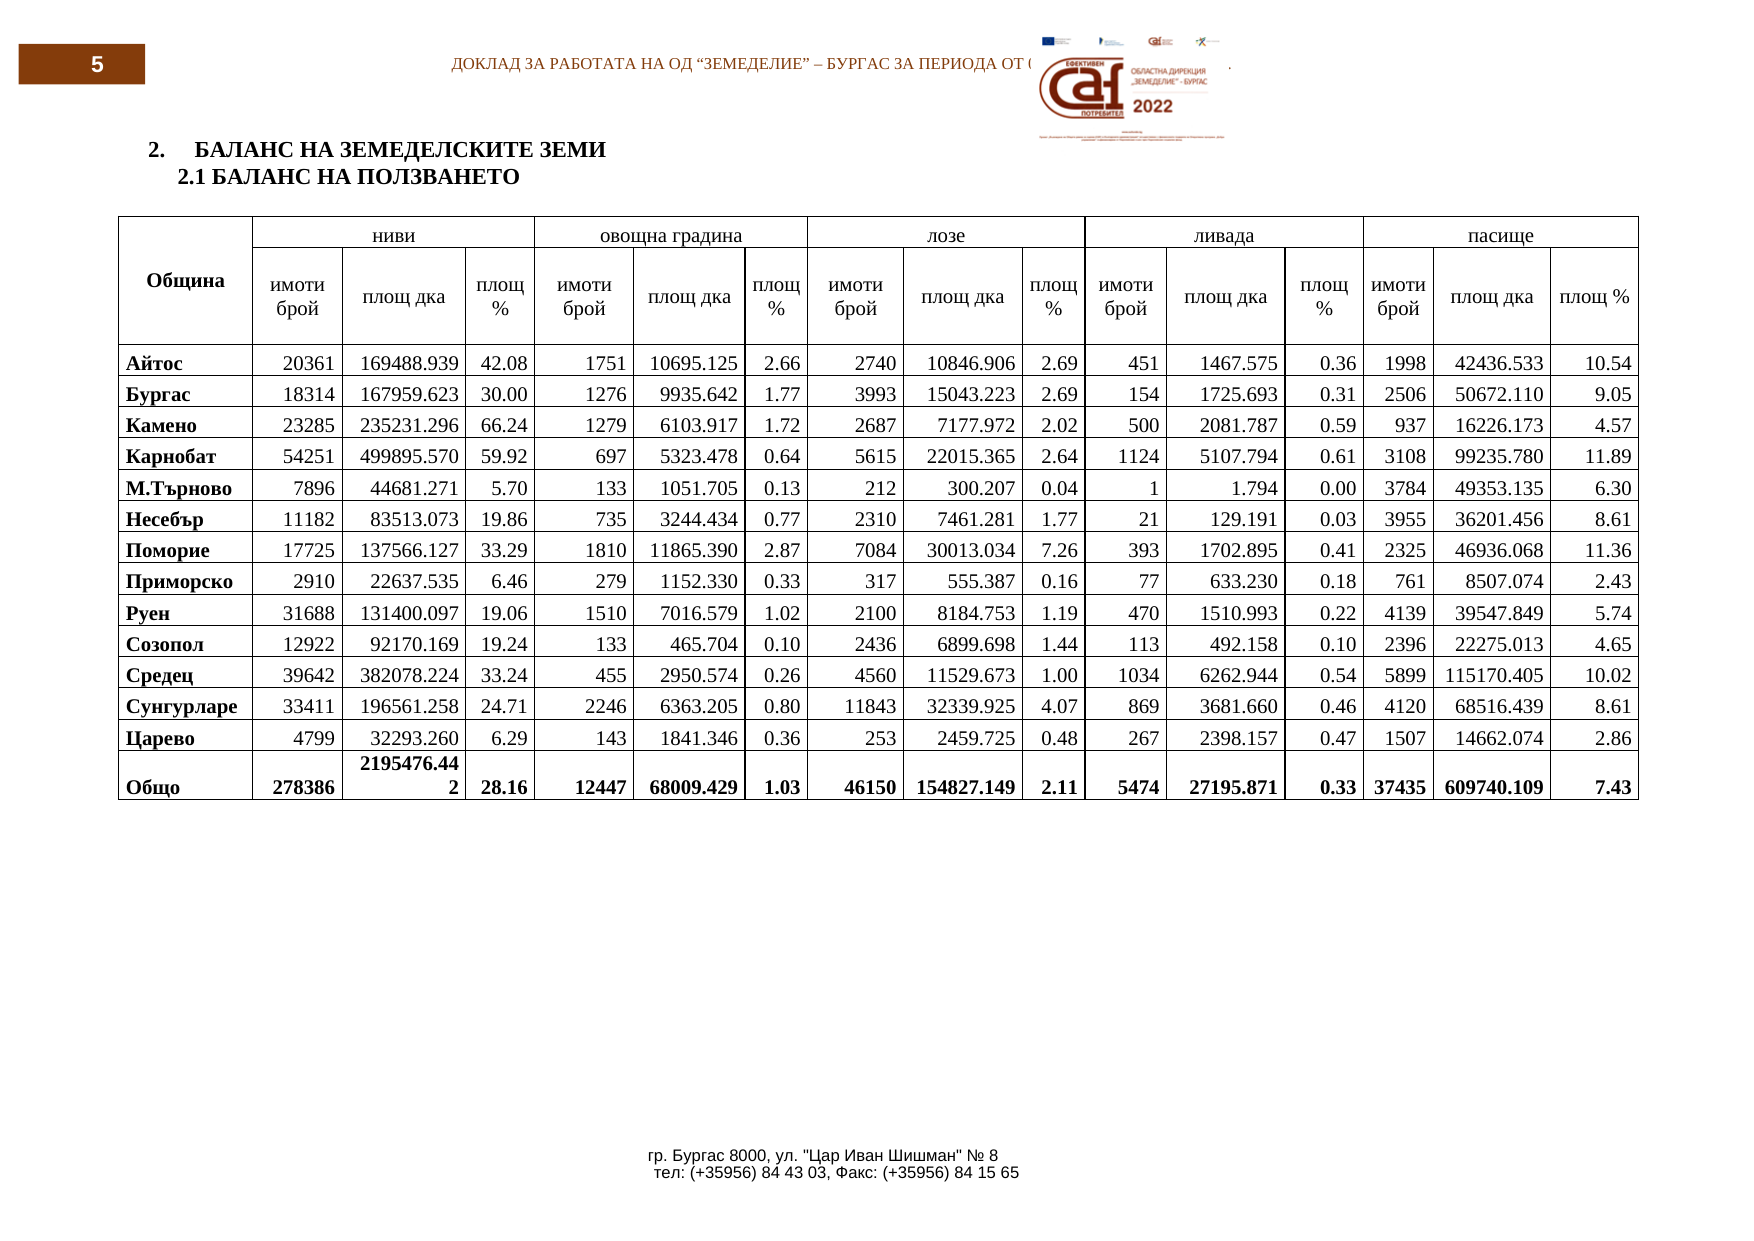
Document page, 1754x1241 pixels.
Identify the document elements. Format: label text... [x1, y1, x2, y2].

table_cell 5615 [808, 438, 903, 468]
table_cell 300.207 [904, 470, 1022, 500]
table_cell имоти брой [1364, 248, 1433, 343]
table_cell 0.26 [746, 657, 807, 687]
table_cell 44681.271 [343, 470, 465, 500]
table_cell 33.24 [466, 657, 534, 687]
table_cell 9.05 [1551, 376, 1638, 406]
table_cell 4.07 [1023, 688, 1084, 718]
table_cell 2436 [808, 626, 903, 656]
table_cell 31688 [253, 595, 342, 625]
table_cell 131400.097 [343, 595, 465, 625]
table_cell 12447 [535, 751, 633, 799]
table_cell 2506 [1364, 376, 1433, 406]
table_cell 2325 [1364, 532, 1433, 562]
table_cell 68009.429 [634, 751, 744, 799]
table_cell 137566.127 [343, 532, 465, 562]
table_cell 92170.169 [343, 626, 465, 656]
table_cell Несебър [119, 501, 252, 531]
table_cell 1507 [1364, 720, 1433, 750]
table_cell 2.87 [746, 532, 807, 562]
table_cell 1.03 [746, 751, 807, 799]
table_cell 7016.579 [634, 595, 744, 625]
table_cell 154 [1086, 376, 1166, 406]
table_cell 33411 [253, 688, 342, 718]
table_cell имоти брой [253, 248, 342, 343]
table_cell 6363.205 [634, 688, 744, 718]
table_cell 0.04 [1023, 470, 1084, 500]
table_cell 212 [808, 470, 903, 500]
table_cell 0.33 [1286, 751, 1363, 799]
table_cell 0.03 [1286, 501, 1363, 531]
table_cell 22275.013 [1434, 626, 1550, 656]
table_cell 1.77 [746, 376, 807, 406]
table_cell 11865.390 [634, 532, 744, 562]
table_cell 393 [1086, 532, 1166, 562]
table_cell 4799 [253, 720, 342, 750]
table_cell 1279 [535, 407, 633, 437]
table_cell 7177.972 [904, 407, 1022, 437]
table_cell 0.48 [1023, 720, 1084, 750]
table_cell 133 [535, 470, 633, 500]
table_cell Айтос [119, 345, 252, 375]
table_cell 8184.753 [904, 595, 1022, 625]
table_cell Общо [119, 751, 252, 799]
table_cell 317 [808, 563, 903, 593]
table_cell 32339.925 [904, 688, 1022, 718]
table_cell имоти брой [535, 248, 633, 343]
table_cell 1702.895 [1167, 532, 1284, 562]
table_cell площ % [1551, 248, 1638, 343]
table_cell 8.61 [1551, 688, 1638, 718]
table_cell 0.77 [746, 501, 807, 531]
table_cell Камено [119, 407, 252, 437]
table_cell 19.06 [466, 595, 534, 625]
table_cell 11.89 [1551, 438, 1638, 468]
table_cell 470 [1086, 595, 1166, 625]
table_cell 455 [535, 657, 633, 687]
table_cell 2100 [808, 595, 903, 625]
table_cell 235231.296 [343, 407, 465, 437]
table_cell 761 [1364, 563, 1433, 593]
table_cell 451 [1086, 345, 1166, 375]
table_cell 2246 [535, 688, 633, 718]
table_cell 30013.034 [904, 532, 1022, 562]
list БАЛАНС НА ЗЕМЕДЕЛСКИТЕ ЗЕМИ [74, 136, 1639, 163]
table_cell 33.29 [466, 532, 534, 562]
table_cell 169488.939 [343, 345, 465, 375]
table_cell Средец [119, 657, 252, 687]
table_cell 0.16 [1023, 563, 1084, 593]
table_cell 1467.575 [1167, 345, 1284, 375]
table_cell 77 [1086, 563, 1166, 593]
table_cell 17725 [253, 532, 342, 562]
table_cell 2.43 [1551, 563, 1638, 593]
table_header лозе [808, 217, 1084, 247]
table_cell 0.00 [1286, 470, 1363, 500]
table_cell 18314 [253, 376, 342, 406]
table_cell 6899.698 [904, 626, 1022, 656]
table_cell 1124 [1086, 438, 1166, 468]
table_cell 3244.434 [634, 501, 744, 531]
table_cell 27195.871 [1167, 751, 1284, 799]
table_cell 1.00 [1023, 657, 1084, 687]
table_cell 4.65 [1551, 626, 1638, 656]
table_cell 0.22 [1286, 595, 1363, 625]
table_cell 1998 [1364, 345, 1433, 375]
table_cell 3681.660 [1167, 688, 1284, 718]
table_cell 1810 [535, 532, 633, 562]
table_cell 19.24 [466, 626, 534, 656]
table_cell 937 [1364, 407, 1433, 437]
table_cell 0.61 [1286, 438, 1363, 468]
table_cell 5.74 [1551, 595, 1638, 625]
table_cell 1.794 [1167, 470, 1284, 500]
table_cell 500 [1086, 407, 1166, 437]
table_cell 1841.346 [634, 720, 744, 750]
table_cell 0.36 [1286, 345, 1363, 375]
table_cell 1 [1086, 470, 1166, 500]
table_cell площ дка [1167, 248, 1284, 343]
table_cell площ дка [634, 248, 744, 343]
table_cell 2459.725 [904, 720, 1022, 750]
table_cell 1034 [1086, 657, 1166, 687]
table_cell 8.61 [1551, 501, 1638, 531]
table_cell 3784 [1364, 470, 1433, 500]
table_cell 4120 [1364, 688, 1433, 718]
table_cell 143 [535, 720, 633, 750]
table_cell 39547.849 [1434, 595, 1550, 625]
table_cell 2.11 [1023, 751, 1084, 799]
table_cell 133 [535, 626, 633, 656]
table_cell 15043.223 [904, 376, 1022, 406]
table_cell М.Търново [119, 470, 252, 500]
table_cell 1051.705 [634, 470, 744, 500]
table_cell 0.41 [1286, 532, 1363, 562]
table_cell 1510 [535, 595, 633, 625]
table_cell 14662.074 [1434, 720, 1550, 750]
table_cell 10.02 [1551, 657, 1638, 687]
text 2.1 БАЛАНС НА ПОЛЗВАНЕТО [177, 163, 1639, 189]
table_cell Поморие [119, 532, 252, 562]
table_cell 11182 [253, 501, 342, 531]
table_cell 1725.693 [1167, 376, 1284, 406]
table_cell 6.30 [1551, 470, 1638, 500]
table_cell 609740.109 [1434, 751, 1550, 799]
table_cell Руен [119, 595, 252, 625]
table_cell 5323.478 [634, 438, 744, 468]
table_cell 869 [1086, 688, 1166, 718]
table_cell 2.02 [1023, 407, 1084, 437]
table_cell 6103.917 [634, 407, 744, 437]
table_cell 167959.623 [343, 376, 465, 406]
table_cell 5107.794 [1167, 438, 1284, 468]
table_cell 129.191 [1167, 501, 1284, 531]
table_cell 2195476.442 [343, 751, 465, 799]
table_cell 42.08 [466, 345, 534, 375]
table_cell площ % [1286, 248, 1363, 343]
table_cell 1152.330 [634, 563, 744, 593]
table_cell 2396 [1364, 626, 1433, 656]
table_cell 23285 [253, 407, 342, 437]
table_cell 7084 [808, 532, 903, 562]
table_cell 492.158 [1167, 626, 1284, 656]
table_cell 16226.173 [1434, 407, 1550, 437]
table_cell 9935.642 [634, 376, 744, 406]
table_cell 3108 [1364, 438, 1433, 468]
table_cell 6.46 [466, 563, 534, 593]
table_cell 39642 [253, 657, 342, 687]
table_cell 3993 [808, 376, 903, 406]
table_cell Царево [119, 720, 252, 750]
table_cell 36201.456 [1434, 501, 1550, 531]
table_cell 0.47 [1286, 720, 1363, 750]
table_cell 22015.365 [904, 438, 1022, 468]
table_cell 0.36 [746, 720, 807, 750]
table_cell 32293.260 [343, 720, 465, 750]
table_cell 115170.405 [1434, 657, 1550, 687]
table_cell 19.86 [466, 501, 534, 531]
table_cell 12922 [253, 626, 342, 656]
table_cell 1.02 [746, 595, 807, 625]
table_cell 0.10 [1286, 626, 1363, 656]
table_cell площ % [746, 248, 807, 343]
table_cell 8507.074 [1434, 563, 1550, 593]
table_cell 4139 [1364, 595, 1433, 625]
table_cell 1510.993 [1167, 595, 1284, 625]
table_cell 0.80 [746, 688, 807, 718]
table_cell 2.64 [1023, 438, 1084, 468]
table_cell 697 [535, 438, 633, 468]
table_cell 4560 [808, 657, 903, 687]
table_cell 28.16 [466, 751, 534, 799]
table_cell 6262.944 [1167, 657, 1284, 687]
table_cell 1.77 [1023, 501, 1084, 531]
table_cell 382078.224 [343, 657, 465, 687]
table_cell 7.43 [1551, 751, 1638, 799]
table_cell 1.19 [1023, 595, 1084, 625]
table_cell 0.31 [1286, 376, 1363, 406]
table_cell 2081.787 [1167, 407, 1284, 437]
table_cell 1276 [535, 376, 633, 406]
table_cell 99235.780 [1434, 438, 1550, 468]
table_cell 2910 [253, 563, 342, 593]
picture [1029, 17, 1229, 158]
table_cell 11529.673 [904, 657, 1022, 687]
table_cell 46936.068 [1434, 532, 1550, 562]
table_cell 7461.281 [904, 501, 1022, 531]
table_cell 42436.533 [1434, 345, 1550, 375]
table_cell 4.57 [1551, 407, 1638, 437]
table_header овощна градина [535, 217, 807, 247]
table_cell 2950.574 [634, 657, 744, 687]
table_cell 50672.110 [1434, 376, 1550, 406]
table_cell 0.33 [746, 563, 807, 593]
table_cell 68516.439 [1434, 688, 1550, 718]
table_cell 7.26 [1023, 532, 1084, 562]
table_cell площ % [1023, 248, 1084, 343]
table_cell 0.64 [746, 438, 807, 468]
table_cell 10846.906 [904, 345, 1022, 375]
table_cell Карнобат [119, 438, 252, 468]
table_cell площ % [466, 248, 534, 343]
table_cell 49353.135 [1434, 470, 1550, 500]
table_header ливада [1086, 217, 1363, 247]
table_cell 59.92 [466, 438, 534, 468]
table_cell 0.18 [1286, 563, 1363, 593]
table_cell 54251 [253, 438, 342, 468]
table_cell 278386 [253, 751, 342, 799]
table_cell 1751 [535, 345, 633, 375]
table_cell 5899 [1364, 657, 1433, 687]
table_cell 1.44 [1023, 626, 1084, 656]
table_cell 2.69 [1023, 345, 1084, 375]
table_cell 253 [808, 720, 903, 750]
table_cell 3955 [1364, 501, 1433, 531]
table_cell 46150 [808, 751, 903, 799]
table_cell 10695.125 [634, 345, 744, 375]
table_cell 37435 [1364, 751, 1433, 799]
table_cell площ дка [343, 248, 465, 343]
table_cell 2687 [808, 407, 903, 437]
table_cell 555.387 [904, 563, 1022, 593]
table_cell 10.54 [1551, 345, 1638, 375]
table_cell 0.46 [1286, 688, 1363, 718]
table_cell 20361 [253, 345, 342, 375]
table_cell 499895.570 [343, 438, 465, 468]
table_cell 1.72 [746, 407, 807, 437]
table_cell 6.29 [466, 720, 534, 750]
table_cell 196561.258 [343, 688, 465, 718]
table_header Община [119, 217, 252, 343]
table_cell 267 [1086, 720, 1166, 750]
table_cell 279 [535, 563, 633, 593]
table_cell 5.70 [466, 470, 534, 500]
table_cell 0.13 [746, 470, 807, 500]
table_cell Приморско [119, 563, 252, 593]
table_cell 465.704 [634, 626, 744, 656]
table_cell имоти брой [808, 248, 903, 343]
table_cell 7896 [253, 470, 342, 500]
table_cell 633.230 [1167, 563, 1284, 593]
table_cell Бургас [119, 376, 252, 406]
table_cell 11.36 [1551, 532, 1638, 562]
table_cell 2.86 [1551, 720, 1638, 750]
table_cell 5474 [1086, 751, 1166, 799]
table_cell площ дка [1434, 248, 1550, 343]
table_cell 2740 [808, 345, 903, 375]
table_cell 2398.157 [1167, 720, 1284, 750]
table_cell 2310 [808, 501, 903, 531]
table_header пасище [1364, 217, 1638, 247]
table_cell 66.24 [466, 407, 534, 437]
table_cell 2.66 [746, 345, 807, 375]
table_cell 83513.073 [343, 501, 465, 531]
table_cell 0.54 [1286, 657, 1363, 687]
table_cell площ дка [904, 248, 1022, 343]
table_cell 0.59 [1286, 407, 1363, 437]
table_header ниви [253, 217, 534, 247]
table_cell 154827.149 [904, 751, 1022, 799]
table_cell 22637.535 [343, 563, 465, 593]
table_cell 11843 [808, 688, 903, 718]
table_cell 2.69 [1023, 376, 1084, 406]
table_cell 30.00 [466, 376, 534, 406]
table_cell 735 [535, 501, 633, 531]
table_cell 21 [1086, 501, 1166, 531]
table_cell 0.10 [746, 626, 807, 656]
table_cell 24.71 [466, 688, 534, 718]
table_cell Сунгурларе [119, 688, 252, 718]
table_cell имоти брой [1086, 248, 1166, 343]
table_cell 113 [1086, 626, 1166, 656]
table_cell Созопол [119, 626, 252, 656]
